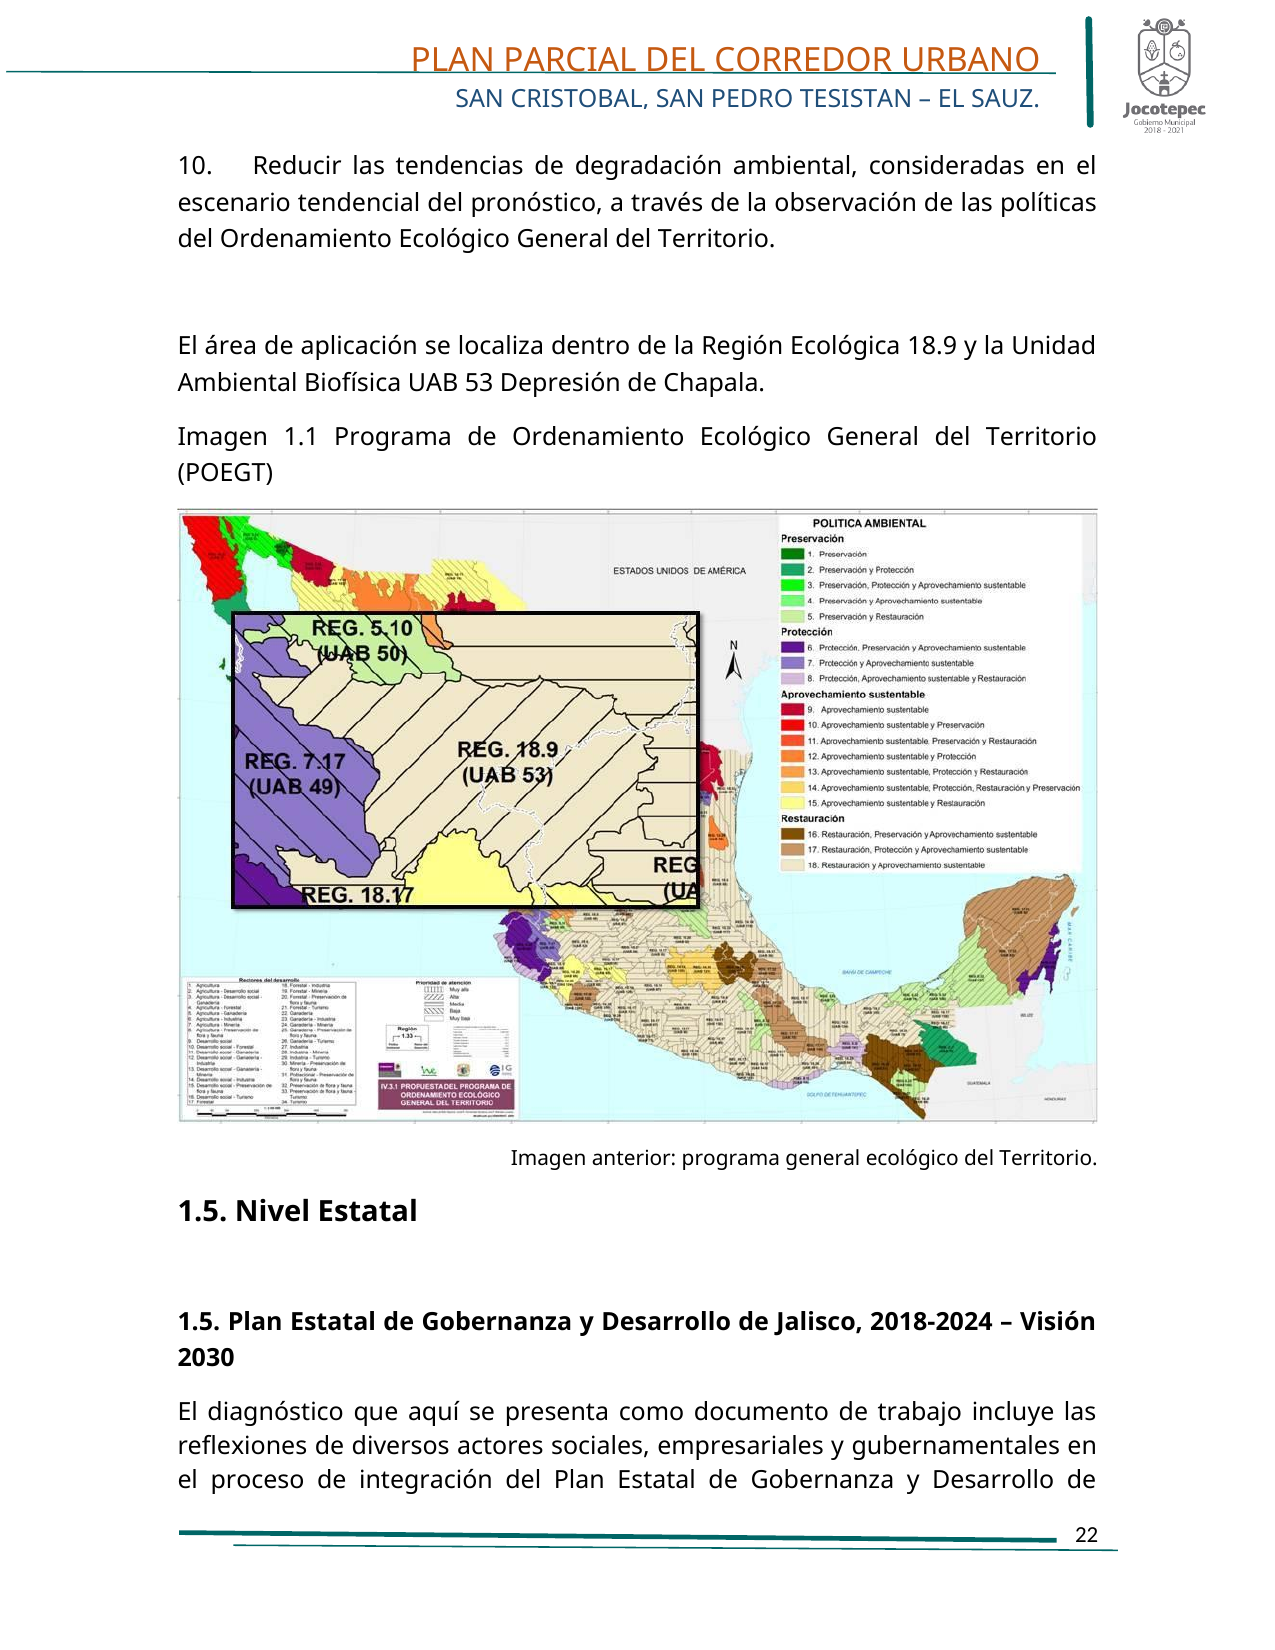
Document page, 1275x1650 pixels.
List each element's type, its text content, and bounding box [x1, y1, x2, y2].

picture [177, 508, 1098, 1124]
text 1.5. Plan Estatal de Gobernanza y Desarrollo de Jalisco, 2018-2024 – Visión 2030 [177, 1303, 1098, 1374]
text Imagen 1.1 Programa de Ordenamiento Ecológico General del Territorio (POEGT) [177, 418, 1098, 489]
text 1.5. Nivel Estatal [177, 1190, 1098, 1230]
text El área de aplicación se localiza dentro de la Región Ecológica 18.9 y la Unidad Ambiental Biofísica UAB 53 Depresión de Chapala. [177, 328, 1098, 399]
text Imagen anterior: programa general ecológico del Territorio. [177, 1143, 1098, 1171]
picture [1101, 13, 1227, 139]
text 10. Reducir las tendencias de degradación ambiental, consideradas en el escenario tendencial del pronóstico, a través de la observación de las políticas del Ordenamiento Ecológico General del Territorio. [177, 148, 1098, 255]
